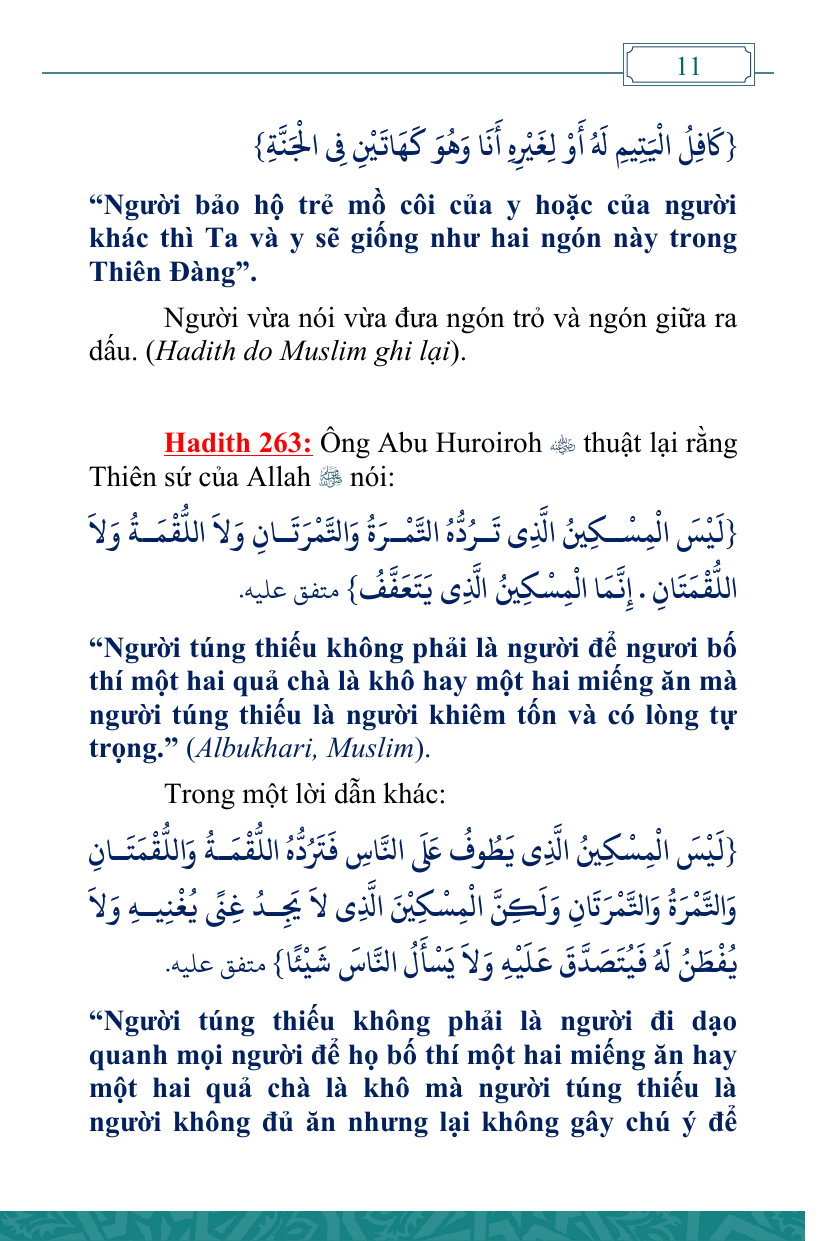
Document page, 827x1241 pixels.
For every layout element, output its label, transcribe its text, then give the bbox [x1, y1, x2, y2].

text {لَيْسَ الْمِسْكِينُ الَّذِى يَطُوفُ عَلَى النَّاسِ فَتَرُدُّهُ اللُّقْمَةُ وَاللُّقْمَتَانِ وَالتَّمْرَةُ وَالتَّمْرَتَانِ وَلَكِنَّ الْمِسْكِيْنَ الَّذِى لاَ يَجِدُ غِنًى يُغْنِيهِ وَلاَ يُفْطَنُ لَهُ فَيُتَصَدَّقَ عَلَيْهِ وَلاَ يَسْأَلُ النَّاسَ شَيْئًا} متفق عليه. [89, 823, 738, 991]
picture [0, 1211, 805, 1241]
text Người vừa nói vừa đưa ngón trỏ và ngón giữa ra dấu. (Hadith do Muslim ghi lại). [89, 300, 738, 367]
text {كَافِلُ الْيَتِيمِ لَهُ أَوْ لِغَيْرِهِ أَنَا وَهُوَ كَهَاتَيْنِ فِى الْجَنَّةِ} [89, 118, 738, 174]
text {لَيْسَ الْمِسْكِينُ الَّذِى تَرُدُّهُ التَّمْرَةُ وَالتَّمْرَتَانِ وَلاَ اللُّقْمَةُ وَلاَ اللُّقْمَتَانِ . إِنَّمَا الْمِسْكِينُ الَّذِى يَتَعَفَّفُ} متفق عليه. [89, 505, 738, 617]
text “Người túng thiếu không phải là người để ngươi bố thí một hai quả chà là khô hay một hai miếng ăn mà người túng thiếu là người khiêm tốn và có lòng tự trọng.” (Albukhari, Muslim). [89, 630, 738, 764]
text Hadith 263: Ông Abu Huroiroh thuật lại rằng Thiên sứ của Allah nói: [89, 426, 738, 493]
text “Người bảo hộ trẻ mồ côi của y hoặc của người khác thì Ta và y sẽ giống như hai ngón này trong Thiên Đàng”. [89, 187, 738, 287]
text Trong một lời dẫn khác: [89, 777, 738, 810]
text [89, 1003, 738, 1138]
